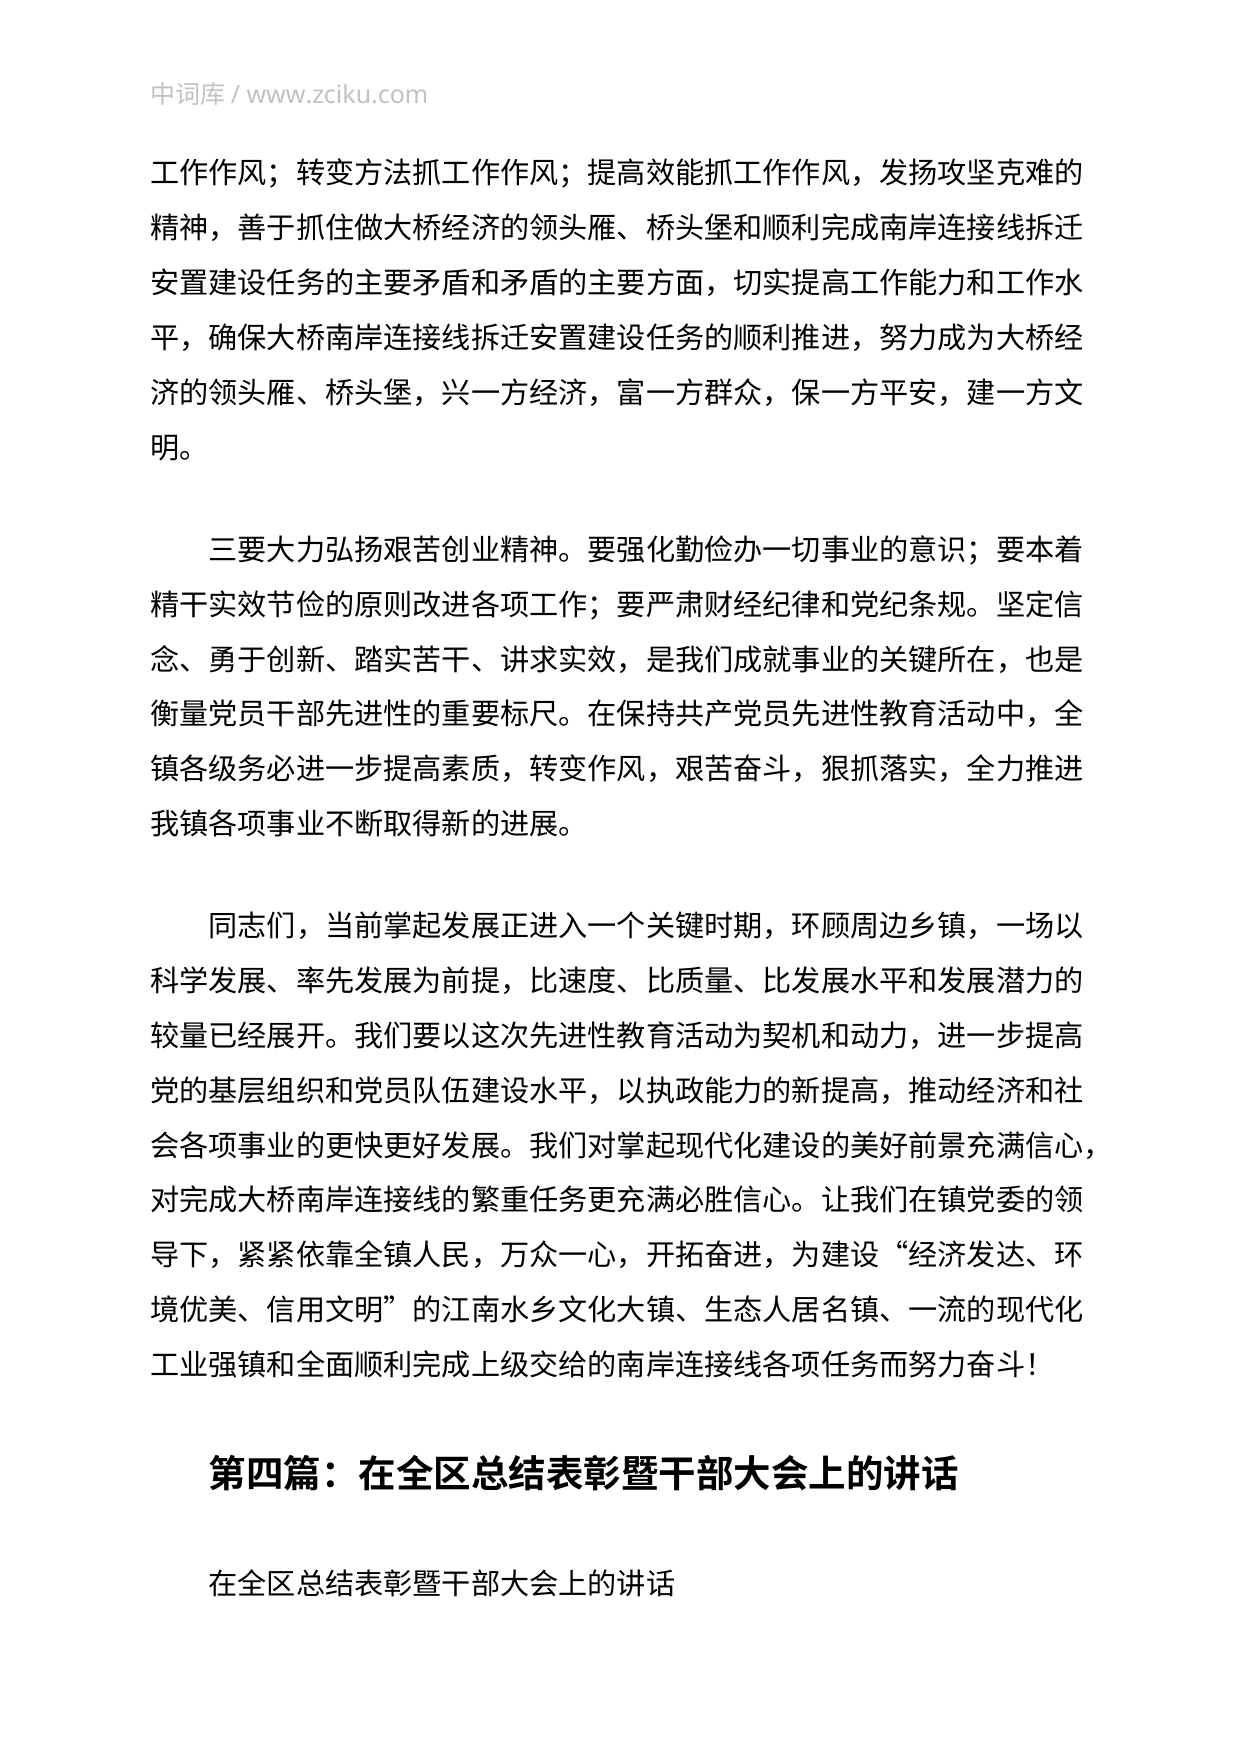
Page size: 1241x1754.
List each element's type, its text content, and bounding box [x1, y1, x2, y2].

text 第四篇：在全区总结表彰暨干部大会上的讲话 [150, 1443, 1090, 1498]
text 同志们，当前掌起发展正进入一个关键时期，环顾周边乡镇，一场以科学发展、率先发展为前提，比速度、比质量、比发展水平和发展潜力的较量已经展开。我们要以这次先进性教育活动为契机和动力，进一步提高党的基层组织和党员队伍建设水平，以执政能力的新提高，推动经济和社会各项事业的更快更好发展。我们对掌起现代化建设的美好前景充满信心，对完成大桥南岸连接线的繁重任务更充满必胜信心。让我们在镇党委的领导下，紧紧依靠全镇人民，万众一心，开拓奋进，为建设“经济发达、环境优美、信用文明”的江南水乡文化大镇、生态人居名镇、一流的现代化工业强镇和全面顺利完成上级交给的南岸连接线各项任务而努力奋斗！ [150, 902, 1090, 1384]
text 在全区总结表彰暨干部大会上的讲话 [150, 1561, 1090, 1603]
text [150, 150, 1090, 467]
text 三要大力弘扬艰苦创业精神。要强化勤俭办一切事业的意识；要本着精干实效节俭的原则改进各项工作；要严肃财经纪律和党纪条规。坚定信念、勇于创新、踏实苦干、讲求实效，是我们成就事业的关键所在，也是衡量党员干部先进性的重要标尺。在保持共产党员先进性教育活动中，全镇各级务必进一步提高素质，转变作风，艰苦奋斗，狠抓落实，全力推进我镇各项事业不断取得新的进展。 [150, 526, 1090, 843]
